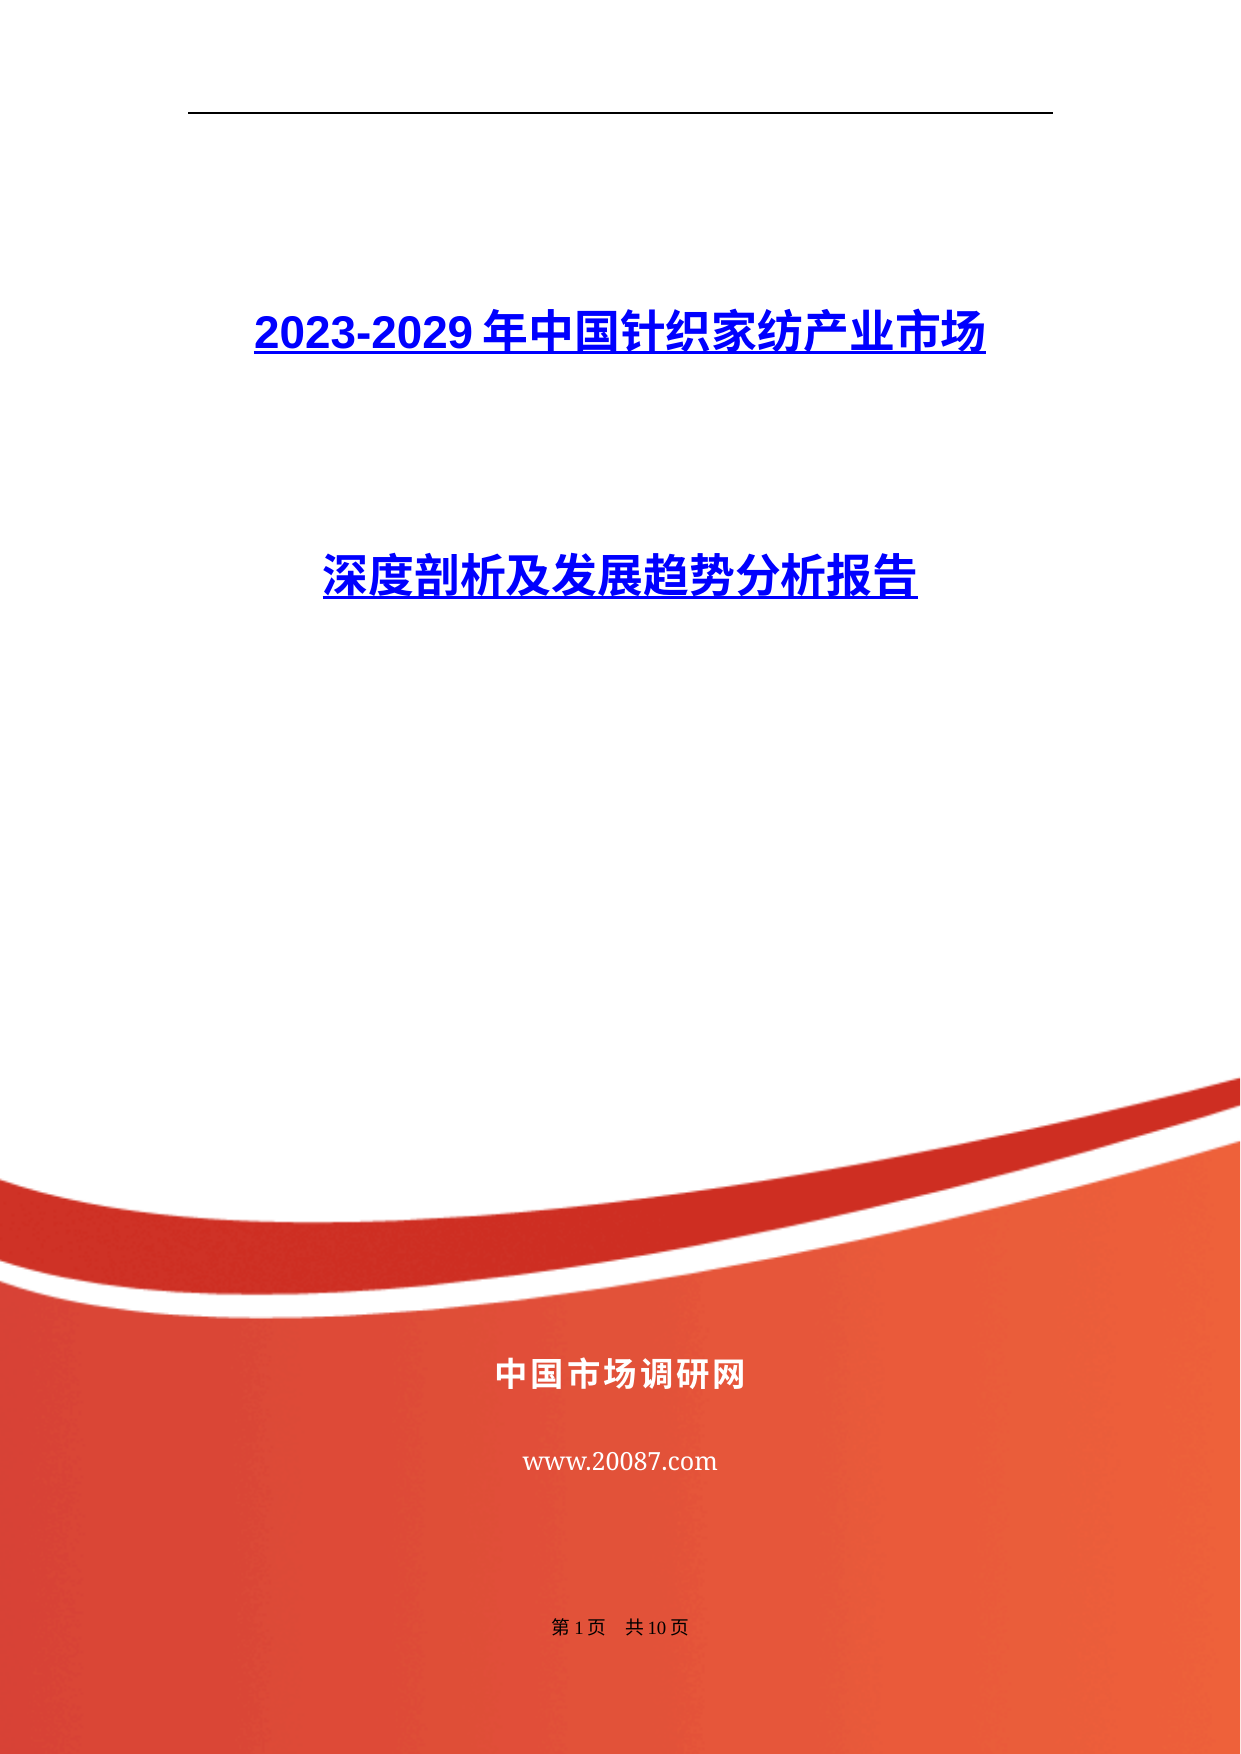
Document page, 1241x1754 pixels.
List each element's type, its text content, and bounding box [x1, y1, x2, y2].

text www.20087.com [187, 1428, 1053, 1493]
subtitle 中国市场调研网 [187, 1339, 1053, 1404]
table_header 2023-2029年中国针织家纺产业市场深度剖析及发展趋势分析报告 [188, 207, 1053, 773]
picture [0, 1006, 1241, 1754]
